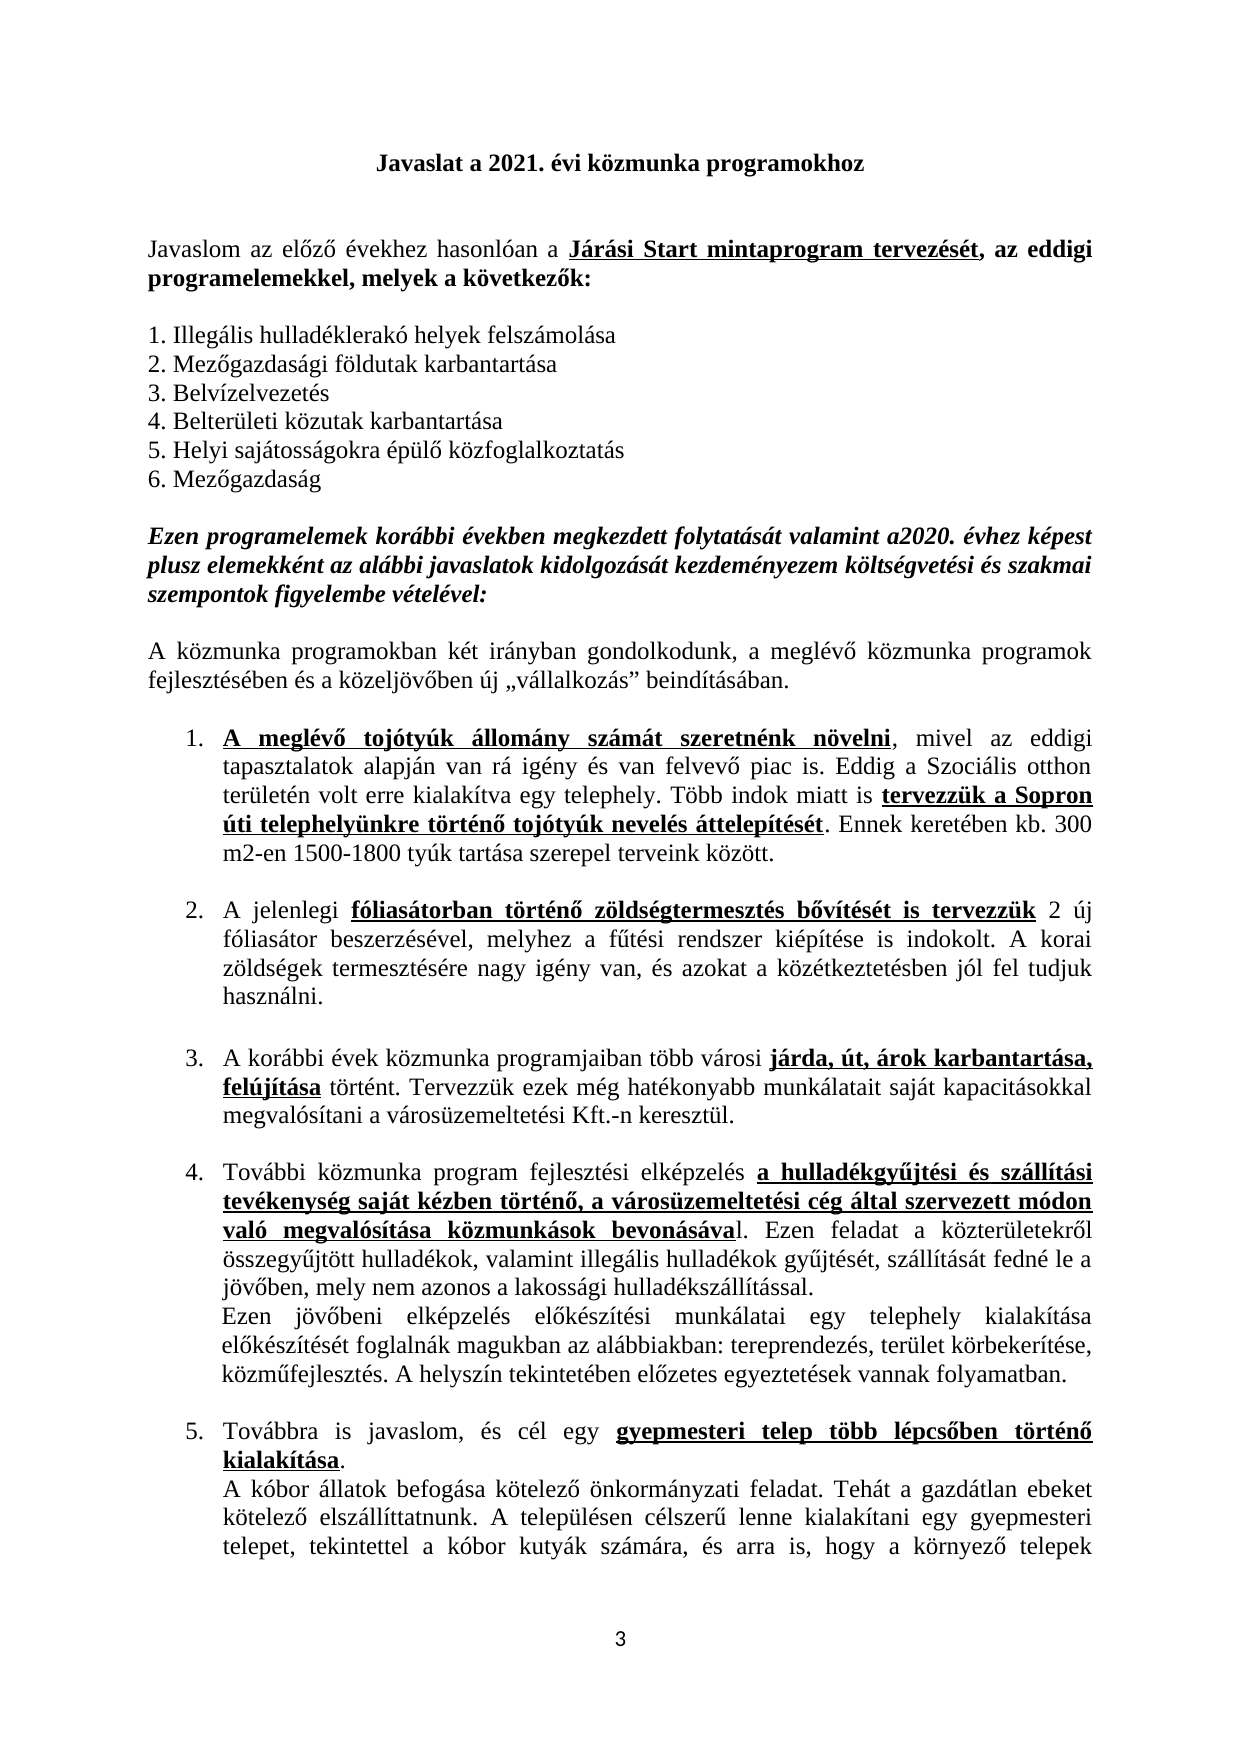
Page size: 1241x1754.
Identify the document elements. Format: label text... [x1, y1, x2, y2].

text 3. Belvízelvezetés [148, 378, 1093, 406]
list A közmunka programokban két irányban gondolkodunk, a meglévő közmunka programok fejlesztésében és a közeljövőben új „vállalkozás” beindításában. [148, 636, 1093, 694]
text Javaslat a 2021. évi közmunka programokhoz [148, 148, 1093, 176]
text Ezen jövőbeni elképzelés előkészítési munkálatai egy telephely kialakítása előkészítését foglalnák magukban az alábbiakban: tereprendezés, terület körbekerítése, közműfejlesztés. A helyszín tekintetében előzetes egyeztetések vannak folyamatban. [221, 1301, 1093, 1387]
text Ezen programelemek korábbi években megkezdett folytatását valamint a2020. évhez képest plusz elemekként az alábbi javaslatok kidolgozását kezdeményezem költségvetési és szakmai szempontok figyelembe vételével: [148, 521, 1093, 608]
list Továbbra is javaslom, és cél egy gyepmesteri telep több lépcsőben történő kialakítása. [185, 1416, 1093, 1474]
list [223, 1474, 1093, 1560]
text 2. Mezőgazdasági földutak karbantartása [148, 349, 1093, 378]
list A jelenlegi fóliasátorban történő zöldségtermesztés bővítését is tervezzük 2 új fóliasátor beszerzésével, melyhez a fűtési rendszer kiépítése is indokolt. A korai zöldségek termesztésére nagy igény van, és azokat a közétkeztetésben jól fel tudjuk használni. [185, 895, 1093, 1010]
list A korábbi évek közmunka programjaiban több városi járda, út, árok karbantartása, felújítása történt. Tervezzük ezek még hatékonyabb munkálatait saját kapacitásokkal megvalósítani a városüzemeltetési Kft.-n keresztül. [185, 1043, 1093, 1129]
text 1. Illegális hulladéklerakó helyek felszámolása [148, 320, 1093, 349]
text Javaslom az előző évekhez hasonlóan a Járási Start mintaprogram tervezését, az eddigi programelemekkel, melyek a következők: [148, 234, 1093, 291]
list A meglévő tojótyúk állomány számát szeretnénk növelni, mivel az eddigi tapasztalatok alapján van rá igény és van felvevő piac is. Eddig a Szociális otthon területén volt erre kialakítva egy telephely. Több indok miatt is tervezzük a Sopron úti telephelyünkre történő tojótyúk nevelés áttelepítését. Ennek keretében kb. 300 m2-en 1500-1800 tyúk tartása szerepel terveink között. [185, 723, 1093, 866]
text 4. Belterületi közutak karbantartása [148, 406, 1093, 435]
text 6. Mezőgazdaság [148, 464, 1093, 493]
text 5. Helyi sajátosságokra épülő közfoglalkoztatás [148, 435, 1093, 464]
list További közmunka program fejlesztési elképzelés a hulladékgyűjtési és szállítási tevékenység saját kézben történő, a városüzemeltetési cég által szervezett módon való megvalósítása közmunkások bevonásával. Ezen feladat a közterületekről összegyűjtött hulladékok, valamint illegális hulladékok gyűjtését, szállítását fedné le a jövőben, mely nem azonos a lakossági hulladékszállítással. [185, 1157, 1093, 1301]
